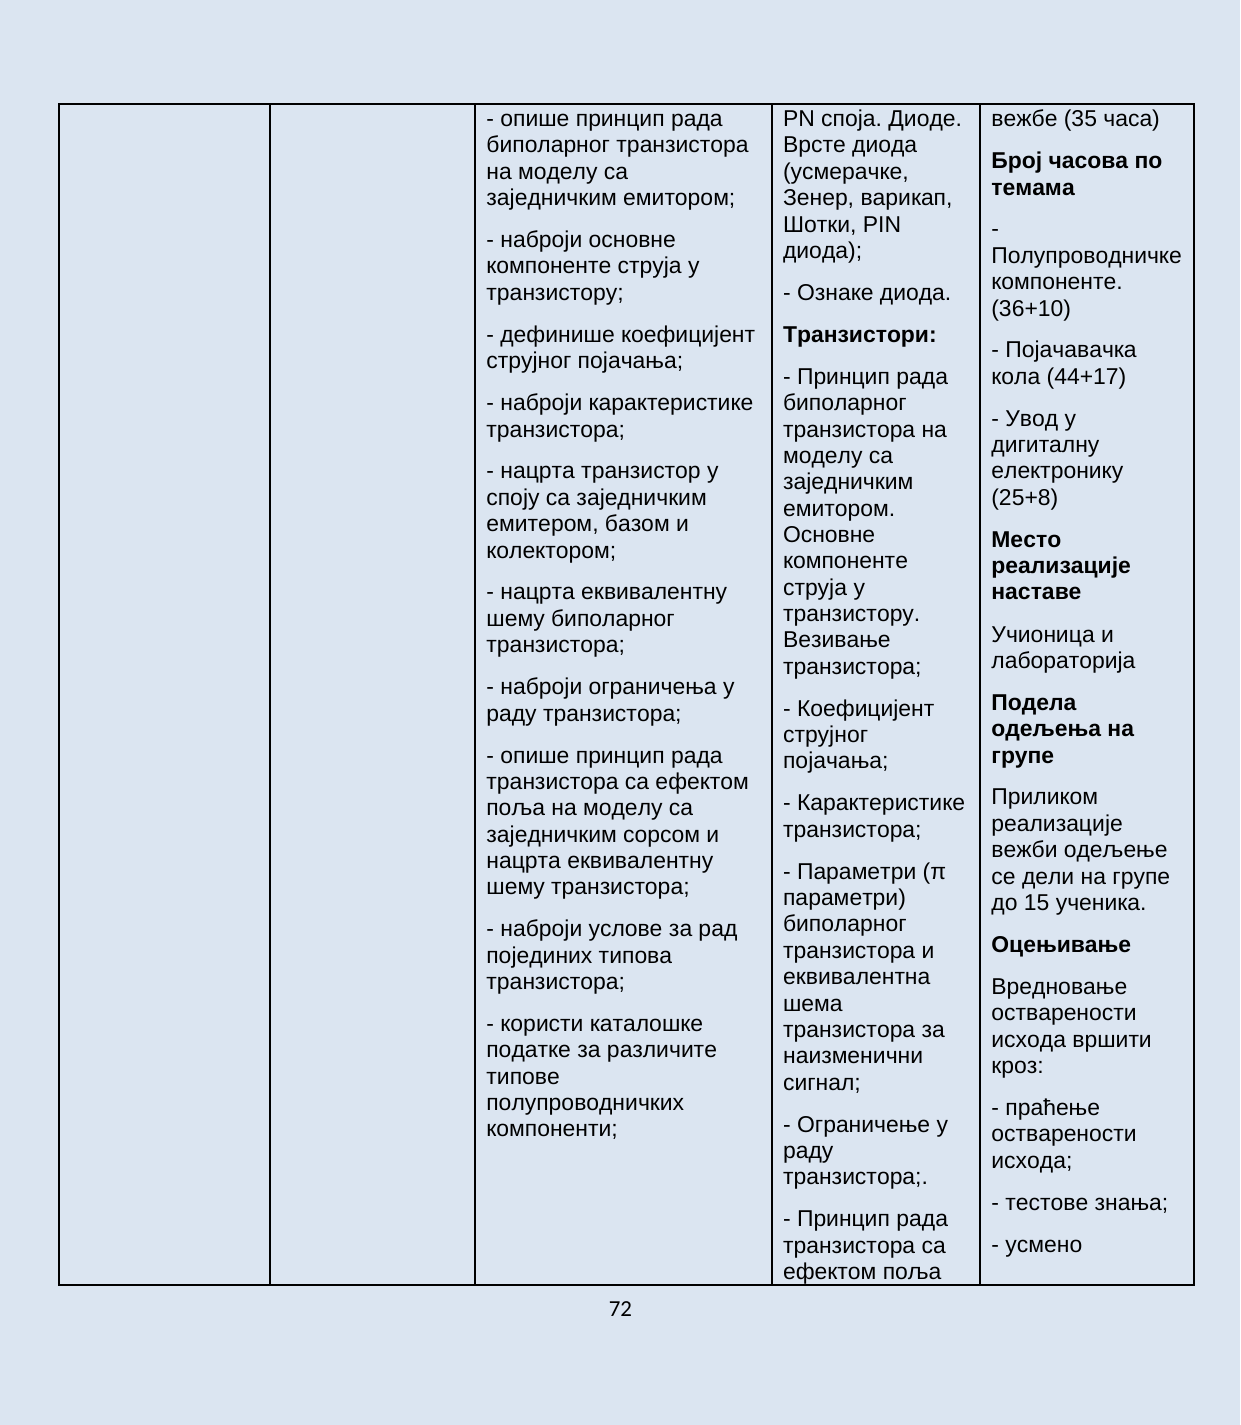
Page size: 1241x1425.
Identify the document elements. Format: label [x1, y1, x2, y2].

table_cell [476, 105, 771, 1284]
table_cell [773, 105, 979, 1284]
table_cell [60, 105, 269, 1284]
table_cell [981, 105, 1193, 1284]
table_cell [271, 105, 474, 1284]
